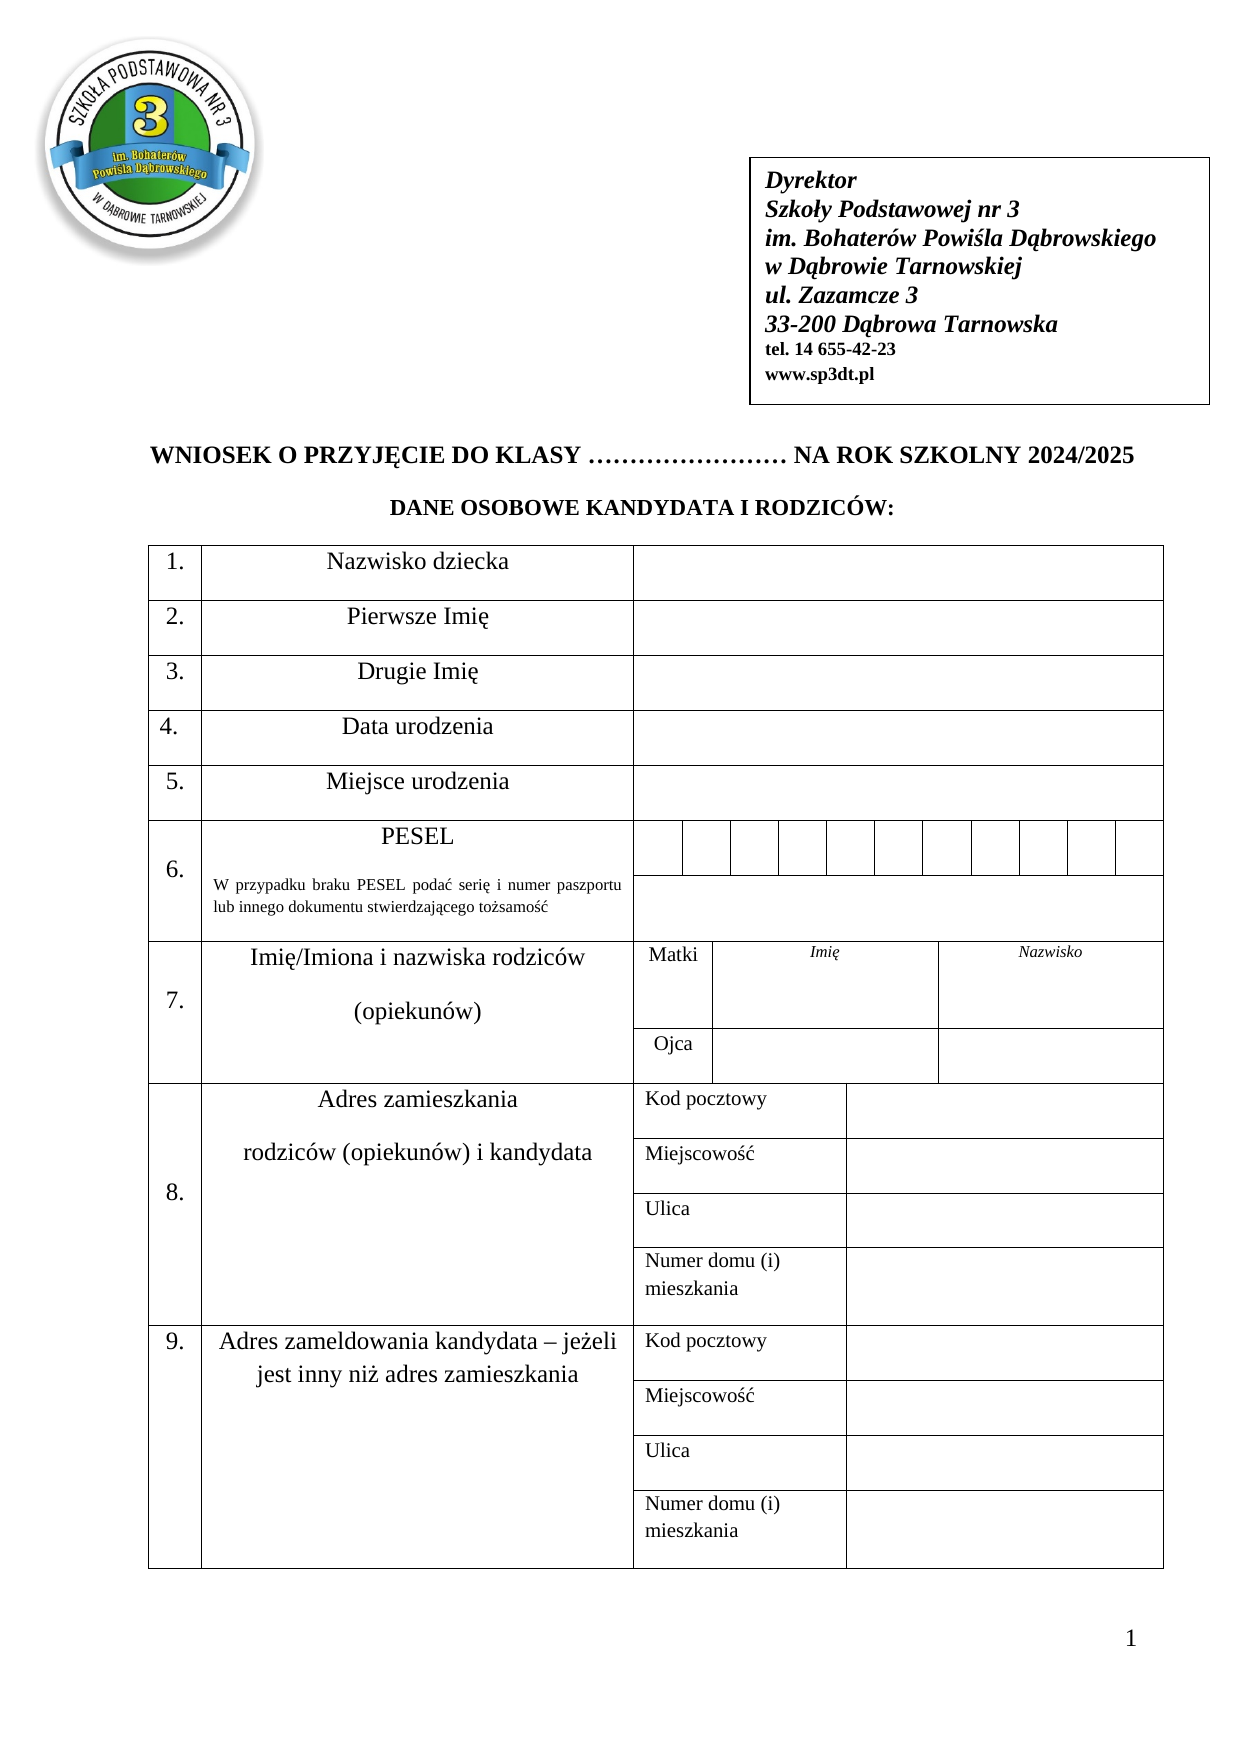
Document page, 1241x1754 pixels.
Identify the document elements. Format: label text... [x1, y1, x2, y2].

table_cell [713, 1029, 938, 1083]
table_cell Pierwsze Imię [202, 601, 633, 655]
table_cell Ulica [634, 1436, 846, 1490]
table_cell 7. [149, 942, 201, 1083]
table_cell 5. [149, 766, 201, 820]
table_cell Drugie Imię [202, 656, 633, 710]
table_cell [847, 1139, 1163, 1192]
table_cell [847, 1084, 1163, 1137]
table_cell Imię [713, 942, 938, 1028]
table_cell [634, 876, 1163, 941]
text DANE OSOBOWE KANDYDATA I RODZICÓW: [148, 494, 1137, 521]
table_cell Adres zamieszkania rodziców (opiekunów) i kandydata [202, 1084, 633, 1325]
table_cell [779, 821, 826, 875]
table_cell [875, 821, 922, 875]
table_cell [1116, 821, 1163, 875]
table_cell Kod pocztowy [634, 1326, 846, 1380]
table_cell [1068, 821, 1115, 875]
table_cell [847, 1491, 1163, 1568]
table_cell 3. [149, 656, 201, 710]
table_cell [847, 1326, 1163, 1380]
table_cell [634, 1491, 846, 1568]
table_cell [634, 821, 682, 875]
table_cell [683, 821, 730, 875]
table_header Nazwisko dziecka [202, 546, 633, 600]
table_cell 4. [149, 711, 201, 765]
table_cell [972, 821, 1019, 875]
table_cell [847, 1381, 1163, 1435]
text WNIOSEK O PRZYJĘCIE DO KLASY …………………… NA ROK SZKOLNY 2024/2025 [148, 441, 1137, 469]
table_cell 6. [149, 821, 201, 941]
table_cell [634, 656, 1163, 710]
table_cell [634, 766, 1163, 820]
picture [34, 36, 264, 266]
table_cell Adres zameldowania kandydata – jeżeli jest inny niż adres zamieszkania [202, 1326, 633, 1568]
table_cell Miejscowość [634, 1381, 846, 1435]
table_cell Numer domu (i) mieszkania [634, 1248, 846, 1325]
table_cell Data urodzenia [202, 711, 633, 765]
table_cell [847, 1248, 1163, 1325]
table_cell Nazwisko [939, 942, 1163, 1028]
table_header 1. [149, 546, 201, 600]
table_cell Ulica [634, 1194, 846, 1247]
table_cell Ojca [634, 1029, 712, 1083]
table_header [634, 546, 1163, 600]
table_cell [847, 1436, 1163, 1490]
table_cell Miejsce urodzenia [202, 766, 633, 820]
table_cell [634, 711, 1163, 765]
table_cell 2. [149, 601, 201, 655]
table_cell [827, 821, 874, 875]
table_cell [923, 821, 971, 875]
table_cell [847, 1194, 1163, 1247]
table_cell [634, 601, 1163, 655]
table_cell Matki [634, 942, 712, 1028]
table_cell PESEL W przypadku braku PESEL podać serię i numer paszportu lub innego dokumentu stwierdzającego tożsamość [202, 821, 633, 941]
table_cell 8. [149, 1084, 201, 1325]
table_cell [731, 821, 778, 875]
table_cell [939, 1029, 1163, 1083]
table_cell Kod pocztowy [634, 1084, 846, 1137]
table_cell 9. [149, 1326, 201, 1568]
table_cell Miejscowość [634, 1139, 846, 1192]
table_cell [1020, 821, 1067, 875]
table_cell Imię/Imiona i nazwiska rodziców (opiekunów) [202, 942, 633, 1083]
